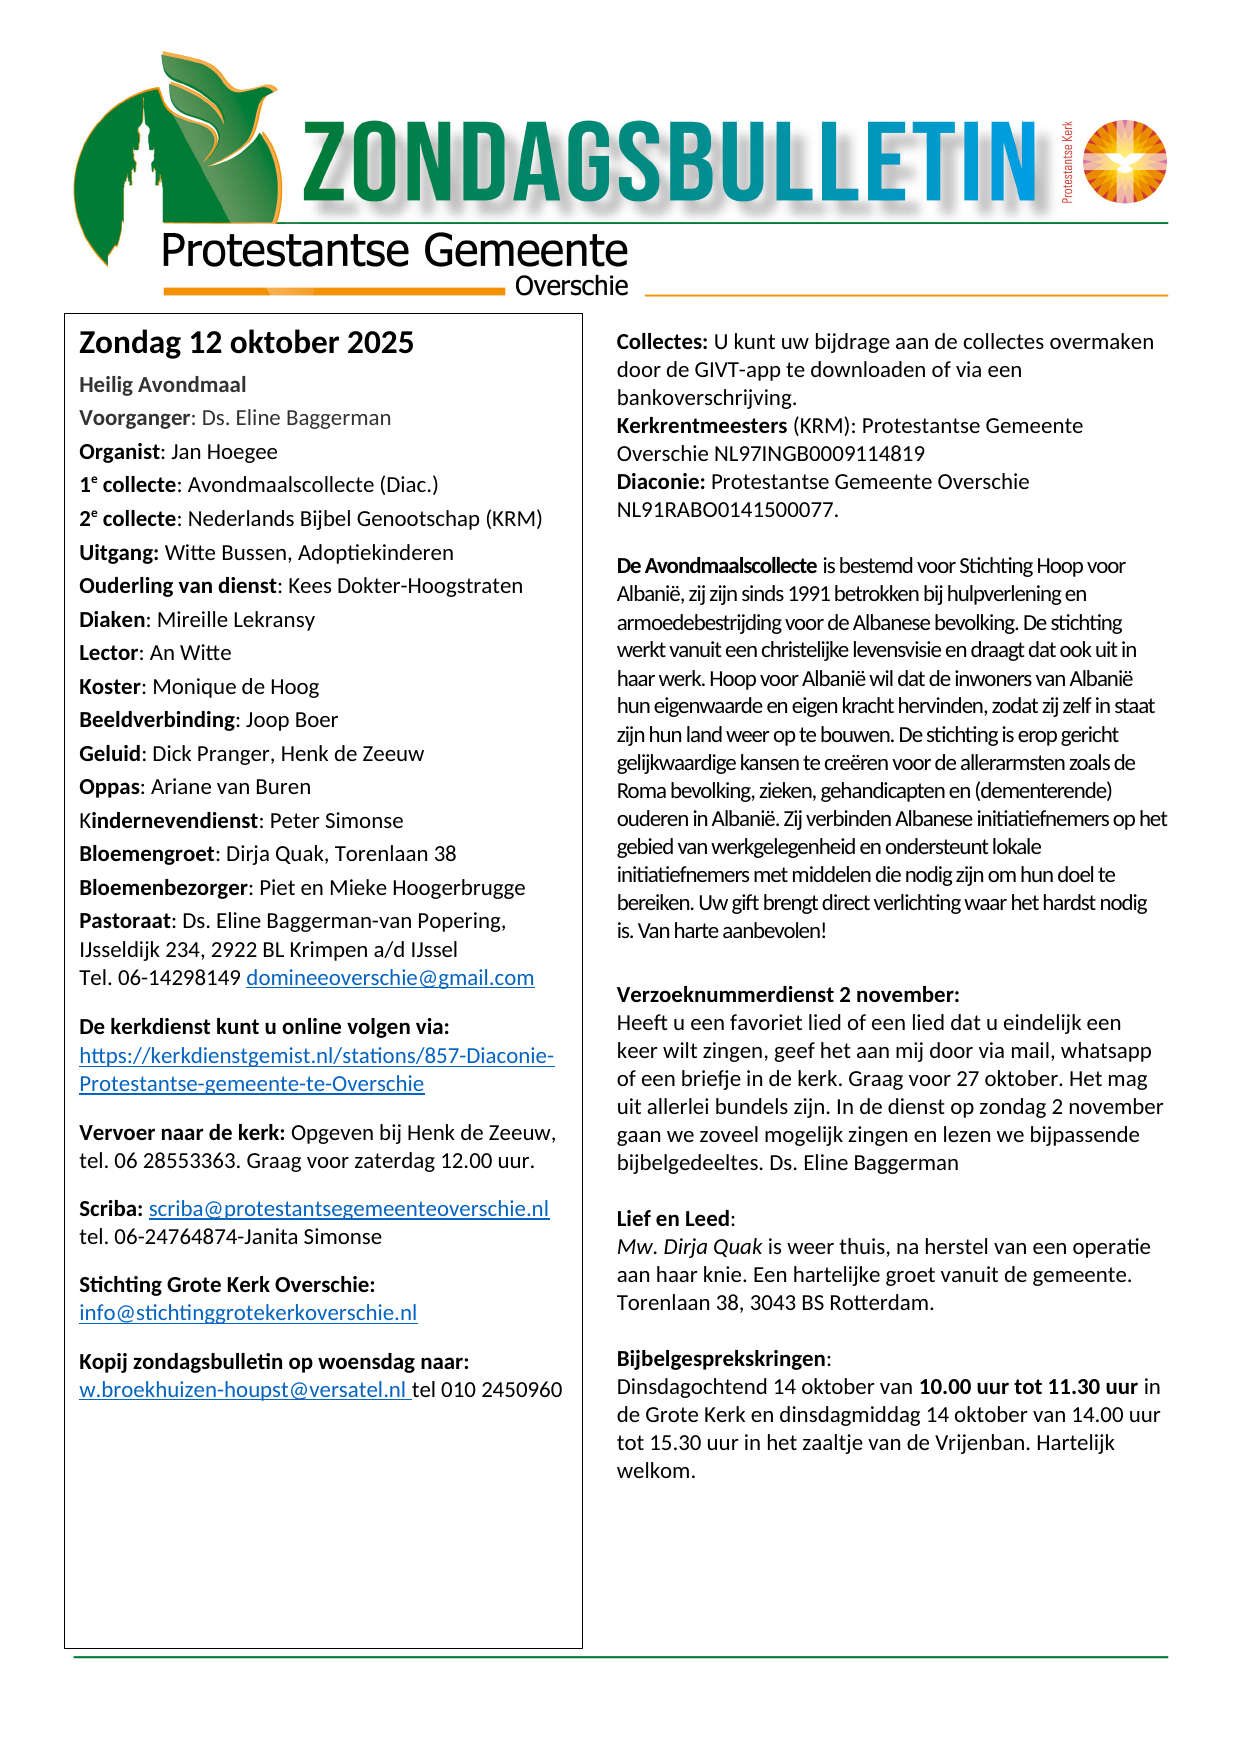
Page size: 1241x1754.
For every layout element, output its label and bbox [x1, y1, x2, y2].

picture [64, 44, 1176, 1675]
